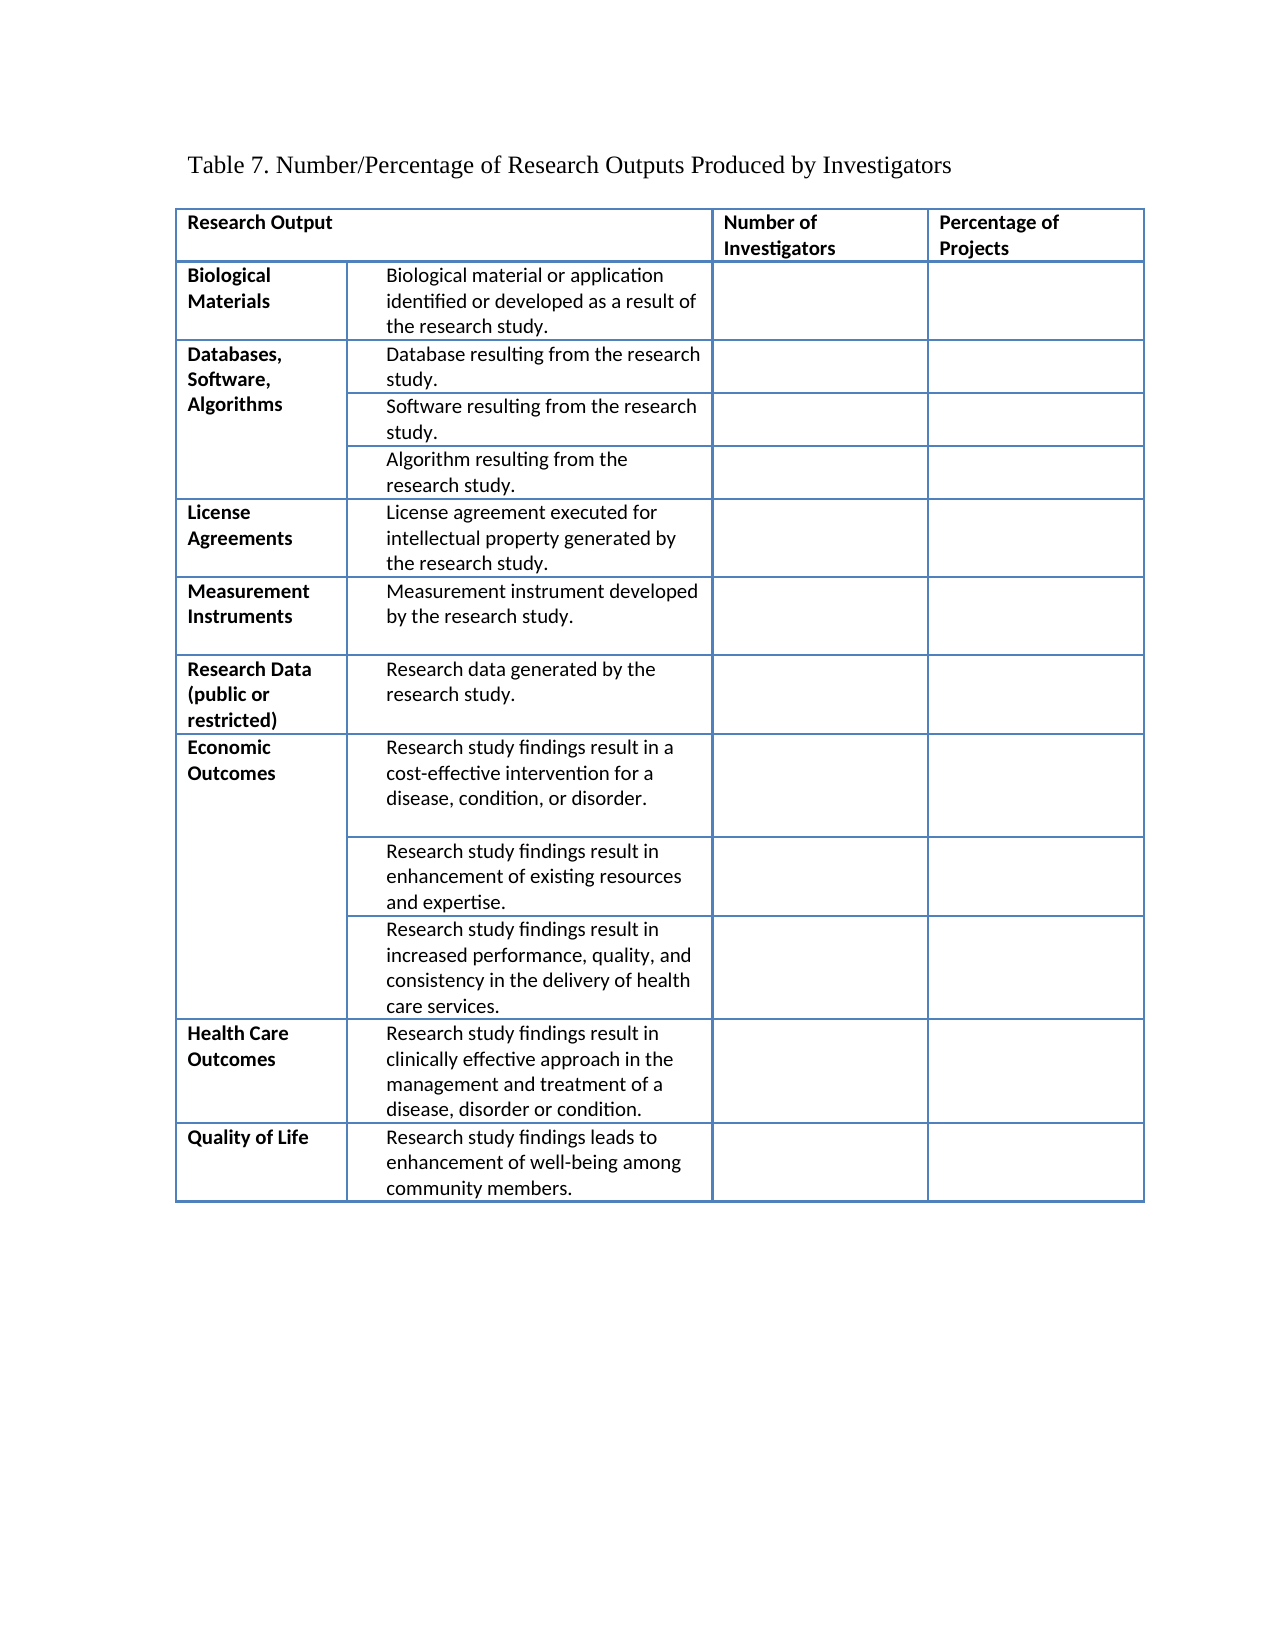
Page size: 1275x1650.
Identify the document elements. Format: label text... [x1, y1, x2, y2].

table_cell License Agreements [177, 500, 346, 576]
table_cell Measurement instrument developed by the research study. [375, 578, 711, 654]
table_cell [348, 578, 375, 654]
table_cell [714, 656, 927, 732]
table_cell [348, 656, 375, 732]
table_cell [929, 500, 1143, 576]
table_cell Research study findings result in enhancement of existing resources and expertise. [375, 838, 711, 914]
table_cell [714, 1020, 927, 1122]
table_cell [348, 447, 375, 497]
table_cell [348, 838, 375, 914]
table_cell License agreement executed for intellectual property generated by the research study. [375, 500, 711, 576]
table_cell Measurement Instruments [177, 578, 346, 654]
table_cell [714, 263, 927, 339]
table_cell [929, 263, 1143, 339]
table_cell [929, 578, 1143, 654]
table_header Number of Investigators [714, 210, 927, 260]
table_cell Research study findings result in a cost-effective intervention for a disease, condition, or disorder. [375, 735, 711, 836]
table_cell Software resulting from the research study. [375, 394, 711, 444]
table_cell Economic Outcomes [177, 735, 346, 1018]
table_cell Biological Materials [177, 263, 346, 339]
table_cell [348, 341, 375, 392]
table_cell [348, 1124, 375, 1200]
table_header Percentage of Projects [929, 210, 1143, 260]
table_cell [714, 341, 927, 392]
table_cell [929, 1124, 1143, 1200]
table_cell [929, 917, 1143, 1018]
table_cell Algorithm resulting from the research study. [375, 447, 711, 497]
table_cell [714, 578, 927, 654]
table_cell Research data generated by the research study. [375, 656, 711, 732]
table_cell [714, 447, 927, 497]
table_cell [348, 1020, 375, 1122]
table_cell Research study findings leads to enhancement of well-being among community members. [375, 1124, 711, 1200]
table_cell [714, 917, 927, 1018]
table_cell [929, 447, 1143, 497]
table_cell Databases, Software, Algorithms [177, 341, 346, 497]
table_cell Research study findings result in increased performance, quality, and consistency in the delivery of health care services. [375, 917, 711, 1018]
table_cell [929, 341, 1143, 392]
table_cell [714, 394, 927, 444]
table_cell Research Data (public or restricted) [177, 656, 346, 732]
table_cell [348, 500, 375, 576]
table_cell [929, 656, 1143, 732]
table_cell Health Care Outcomes [177, 1020, 346, 1122]
table_cell Quality of Life [177, 1124, 346, 1200]
table_cell Biological material or application identified or developed as a result of the research study. [375, 263, 711, 339]
table_cell [929, 394, 1143, 444]
table_header Research Output [177, 210, 711, 260]
table_cell [348, 917, 375, 1018]
table_cell [929, 735, 1143, 836]
table_cell [714, 735, 927, 836]
table_cell [714, 500, 927, 576]
table_cell [929, 1020, 1143, 1122]
table_cell Database resulting from the research study. [375, 341, 711, 392]
table_cell [714, 1124, 927, 1200]
table_cell [348, 263, 375, 339]
text Table 7. Number/Percentage of Research Outputs Produced by Investigators [187, 150, 1087, 179]
table_cell [929, 838, 1143, 914]
table_cell [714, 838, 927, 914]
table_cell Research study findings result in clinically effective approach in the management and treatment of a disease, disorder or condition. [375, 1020, 711, 1122]
table_cell [348, 394, 375, 444]
table_cell [348, 735, 375, 836]
